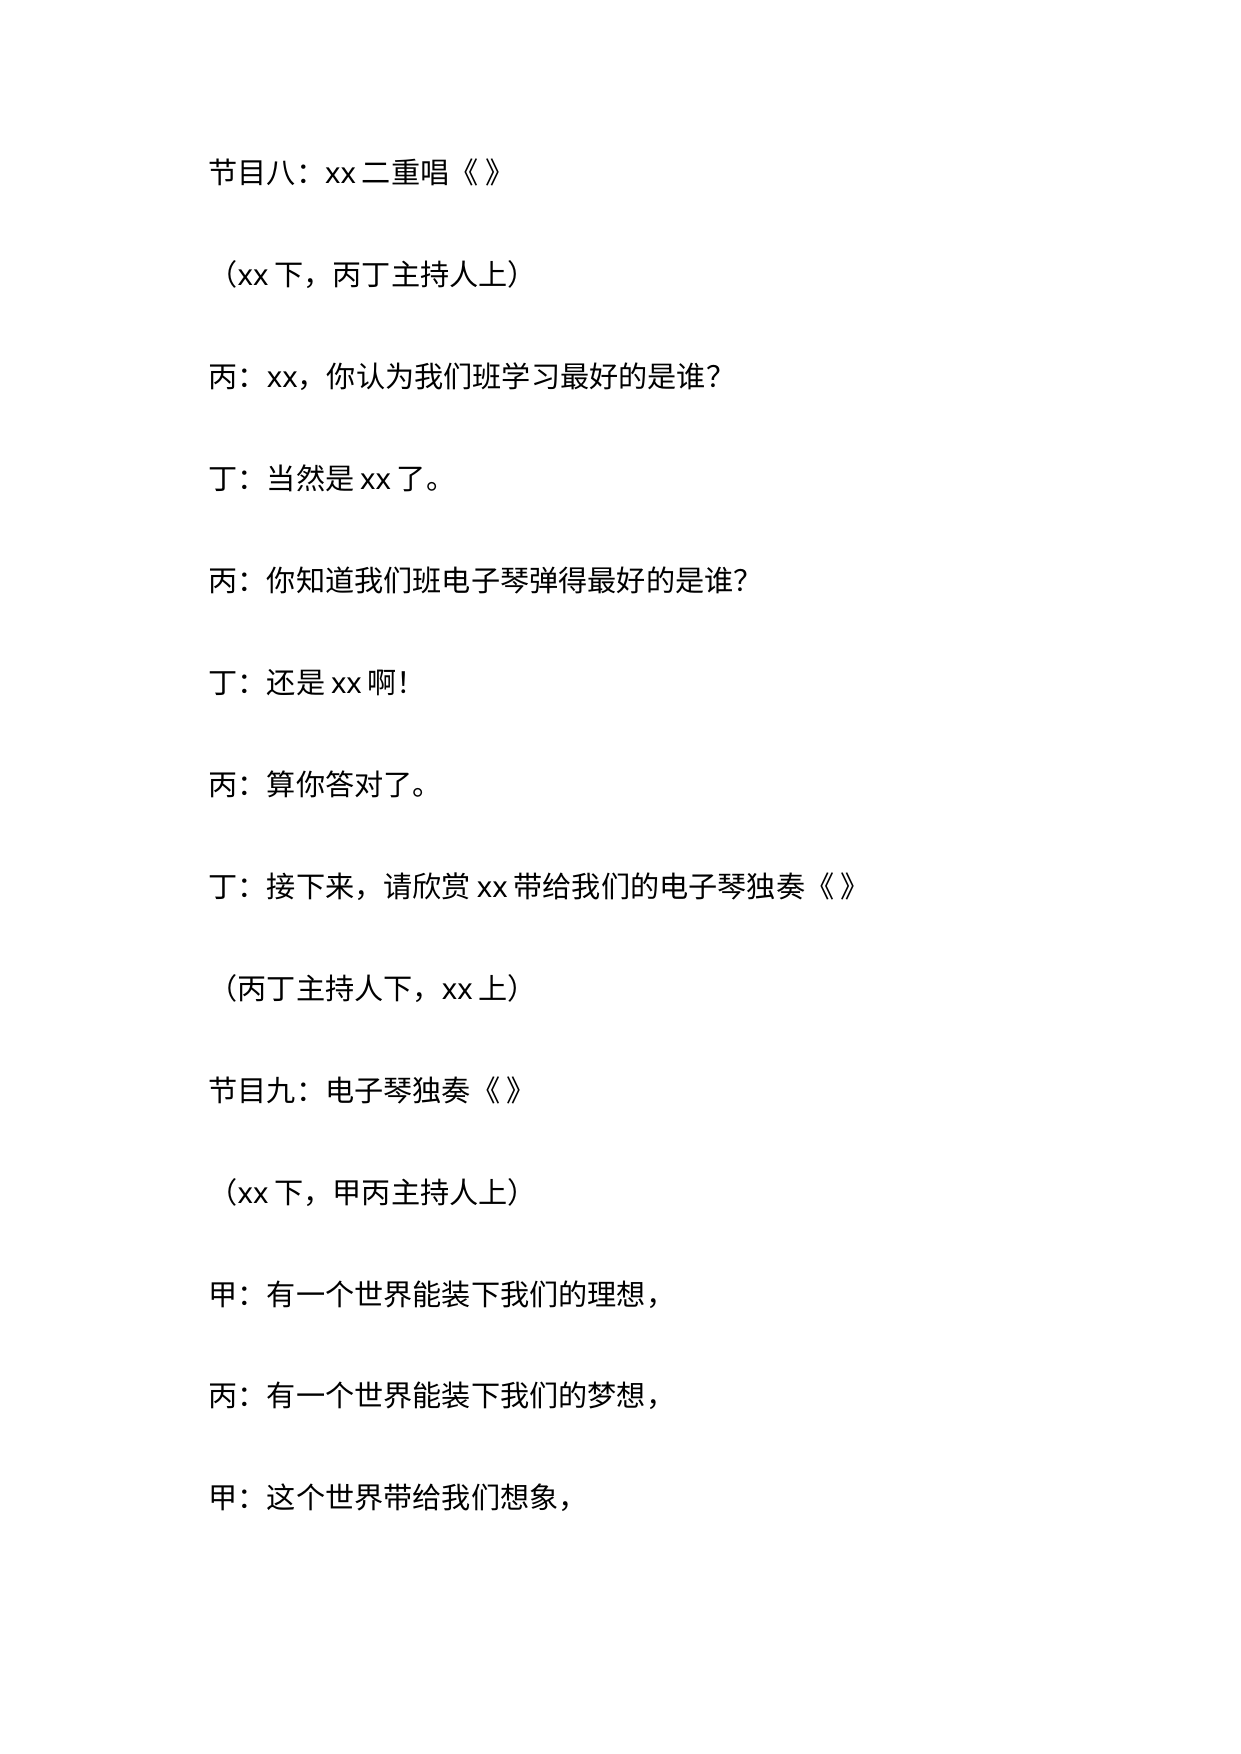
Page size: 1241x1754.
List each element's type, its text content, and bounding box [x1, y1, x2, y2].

text 丙：有一个世界能装下我们的梦想， [150, 1373, 1090, 1415]
text 丁：还是xx啊！ [150, 660, 1090, 702]
text （xx下，甲丙主持人上） [150, 1169, 1090, 1212]
text 丙：你知道我们班电子琴弹得最好的是谁？ [150, 558, 1090, 600]
text 丙：算你答对了。 [150, 762, 1090, 804]
text （xx下，丙丁主持人上） [150, 252, 1090, 294]
text 甲：有一个世界能装下我们的理想， [150, 1271, 1090, 1313]
text 丁：接下来，请欣赏xx带给我们的电子琴独奏《 》 [150, 863, 1090, 906]
text 丙：xx，你认为我们班学习最好的是谁？ [150, 354, 1090, 396]
text （丙丁主持人下，xx上） [150, 965, 1090, 1008]
text 甲：这个世界带给我们想象， [150, 1475, 1090, 1517]
text 节目九：电子琴独奏《 》 [150, 1067, 1090, 1110]
text 节目八：xx二重唱《 》 [150, 150, 1090, 192]
text 丁：当然是xx了。 [150, 456, 1090, 498]
